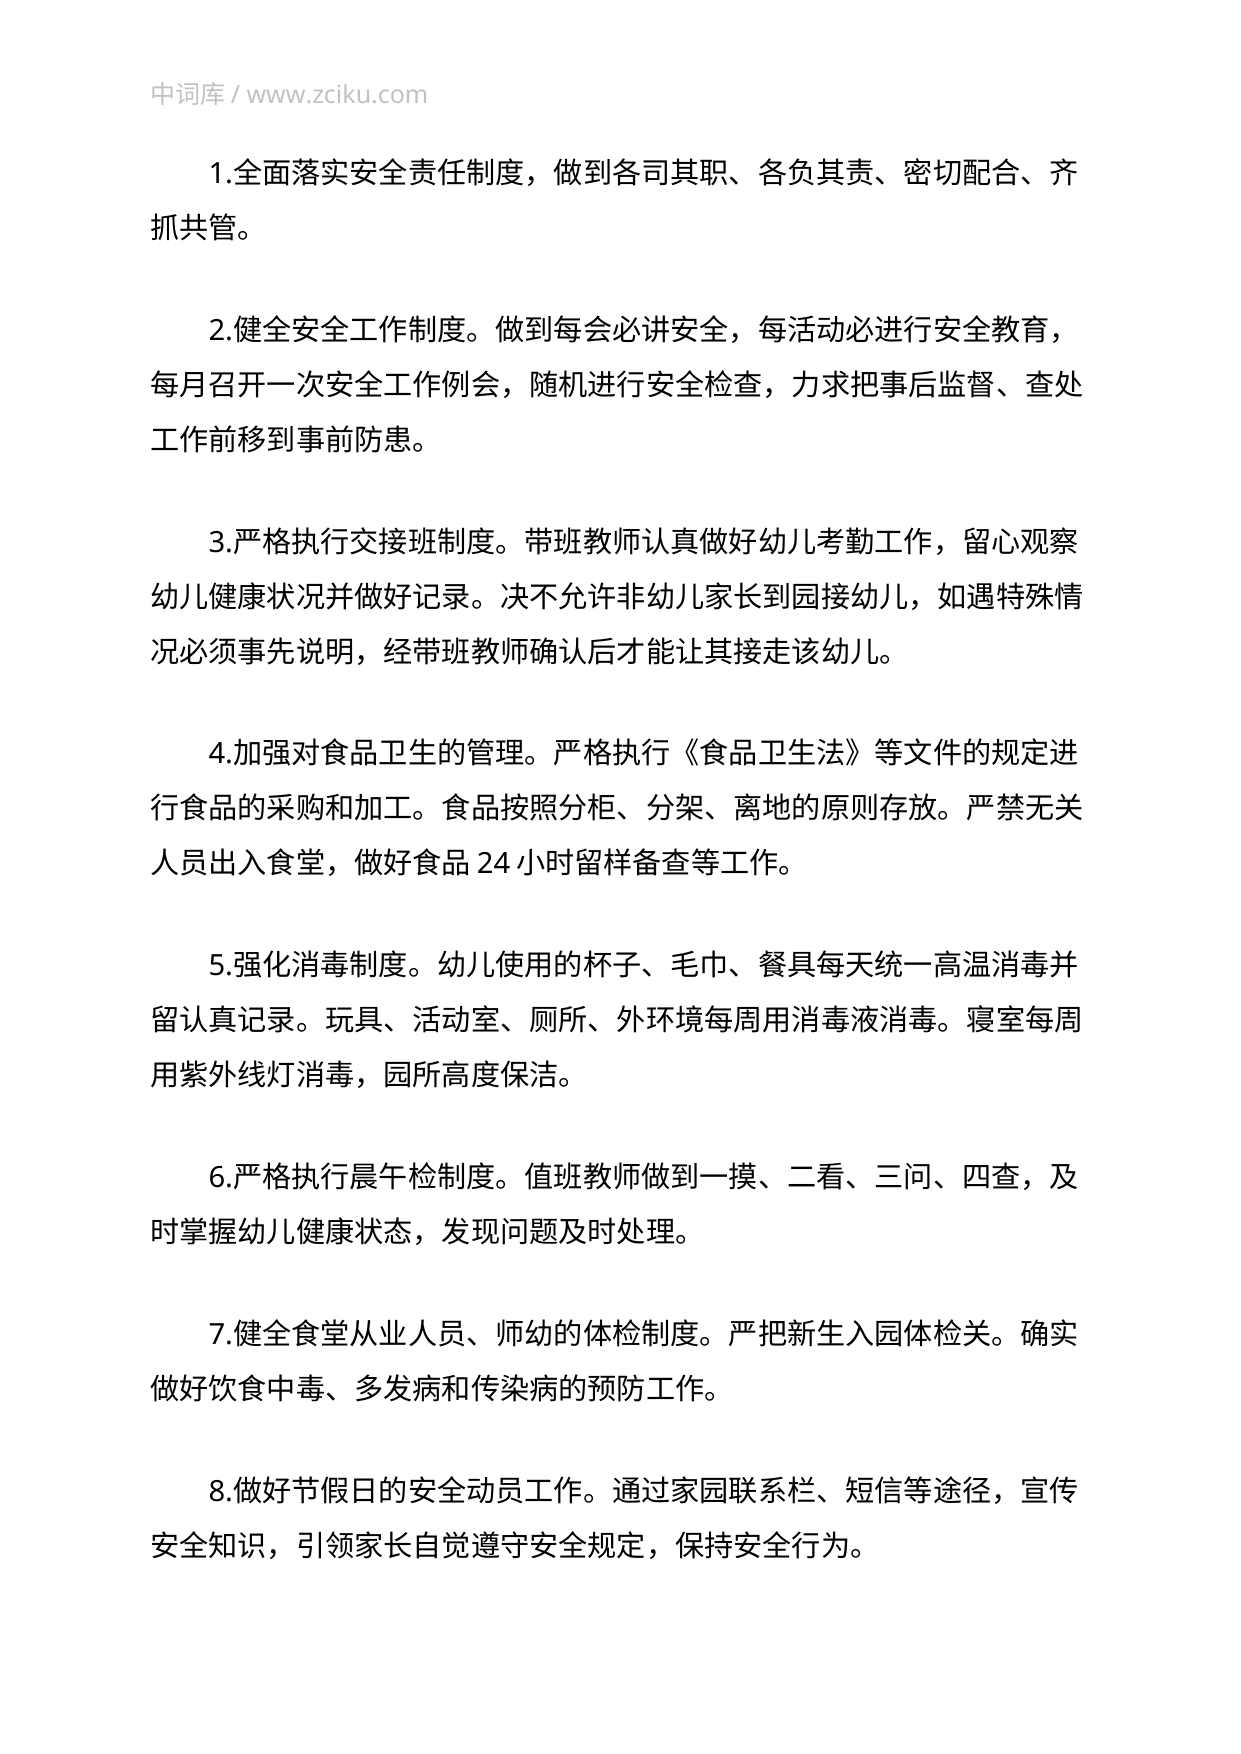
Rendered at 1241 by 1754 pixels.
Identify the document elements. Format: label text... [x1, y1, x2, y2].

text 6.严格执行晨午检制度。值班教师做到一摸、二看、三问、四查，及时掌握幼儿健康状态，发现问题及时处理。 [150, 1154, 1090, 1251]
text 4.加强对食品卫生的管理。严格执行《食品卫生法》等文件的规定进行食品的采购和加工。食品按照分柜、分架、离地的原则存放。严禁无关人员出入食堂，做好食品24小时留样备查等工作。 [150, 730, 1090, 882]
text 5.强化消毒制度。幼儿使用的杯子、毛巾、餐具每天统一高温消毒并留认真记录。玩具、活动室、厕所、外环境每周用消毒液消毒。寝室每周用紫外线灯消毒，园所高度保洁。 [150, 942, 1090, 1094]
text 7.健全食堂从业人员、师幼的体检制度。严把新生入园体检关。确实做好饮食中毒、多发病和传染病的预防工作。 [150, 1310, 1090, 1408]
text 3.严格执行交接班制度。带班教师认真做好幼儿考勤工作，留心观察幼儿健康状况并做好记录。决不允许非幼儿家长到园接幼儿，如遇特殊情况必须事先说明，经带班教师确认后才能让其接走该幼儿。 [150, 518, 1090, 671]
text 2.健全安全工作制度。做到每会必讲安全，每活动必进行安全教育，每月召开一次安全工作例会，随机进行安全检查，力求把事后监督、查处工作前移到事前防患。 [150, 307, 1090, 459]
text 1.全面落实安全责任制度，做到各司其职、各负其责、密切配合、齐抓共管。 [150, 150, 1090, 247]
text 8.做好节假日的安全动员工作。通过家园联系栏、短信等途径，宣传安全知识，引领家长自觉遵守安全规定，保持安全行为。 [150, 1467, 1090, 1564]
